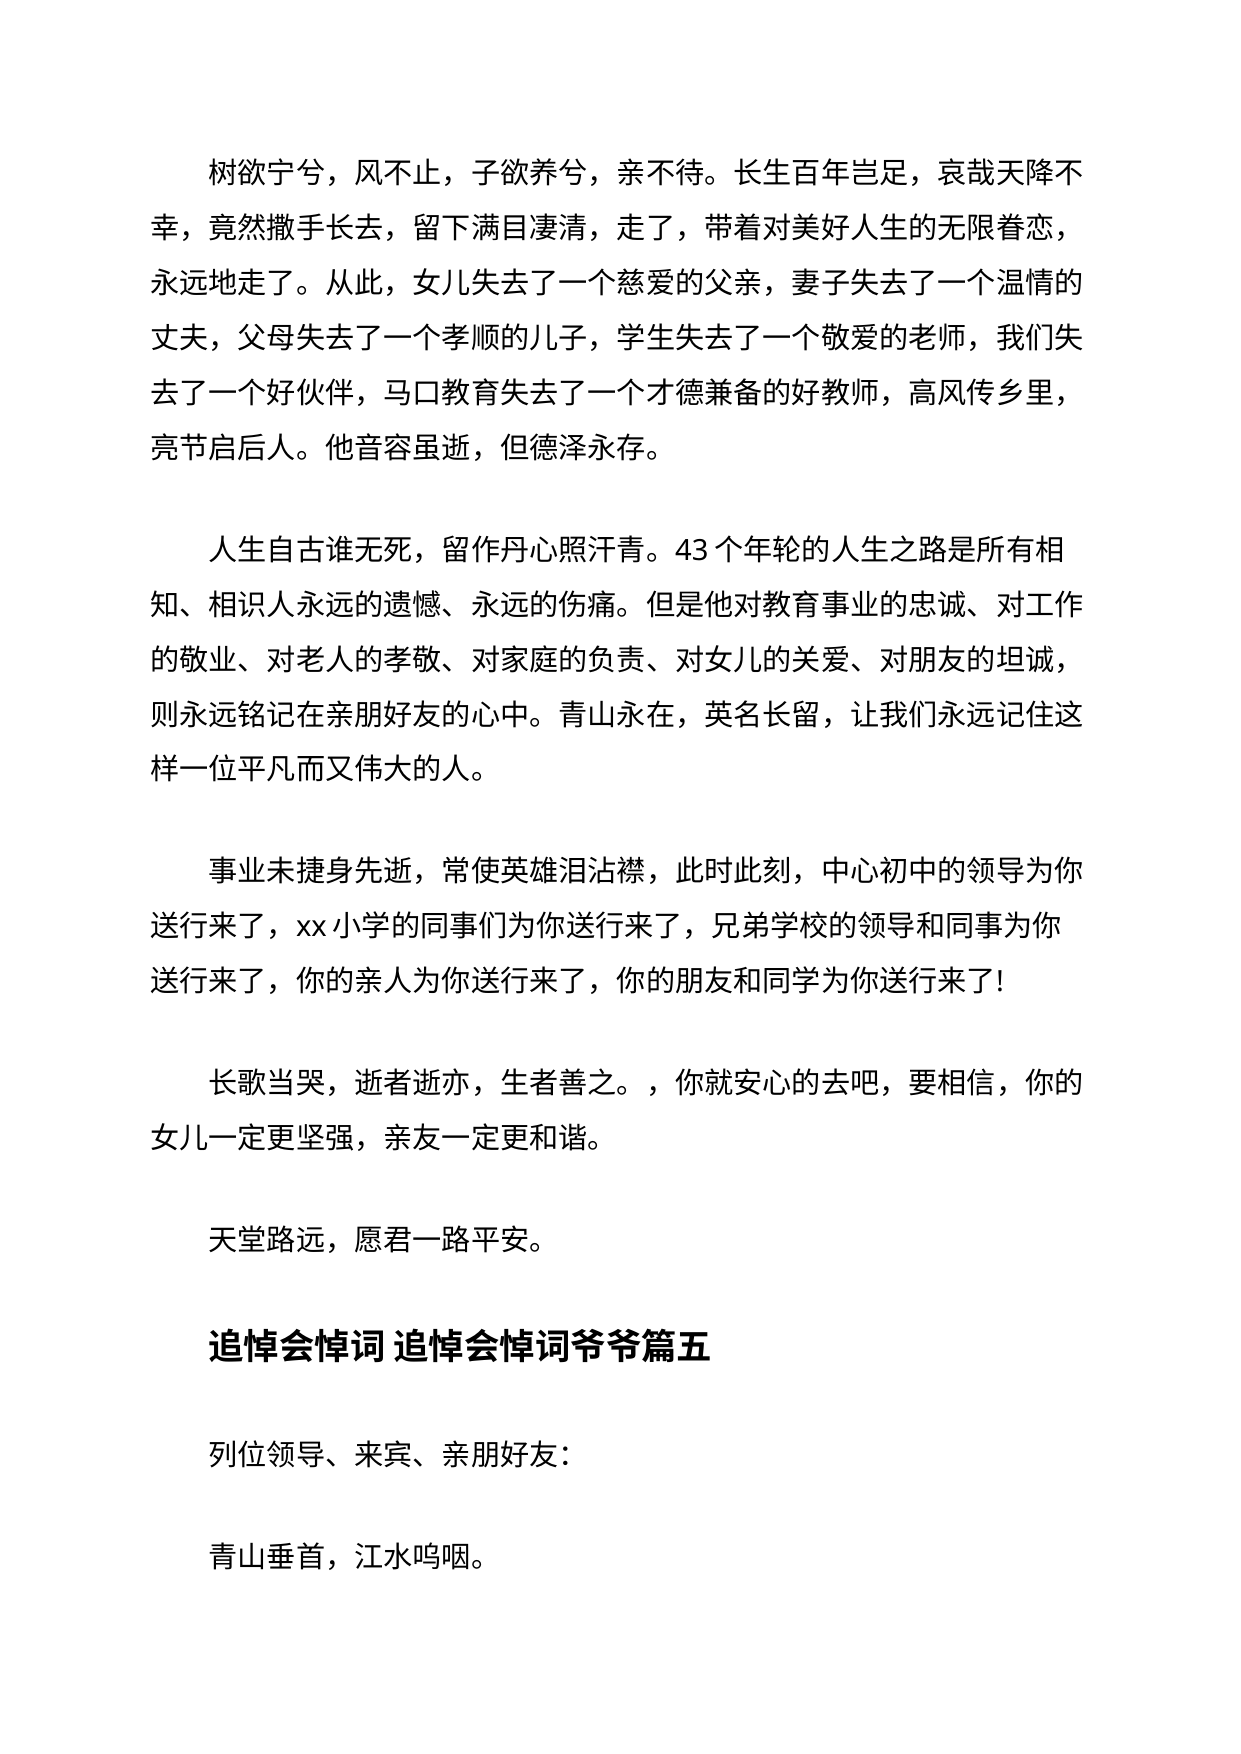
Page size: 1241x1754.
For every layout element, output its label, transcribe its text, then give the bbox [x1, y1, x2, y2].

text 树欲宁兮，风不止，子欲养兮，亲不待。长生百年岂足，哀哉天降不幸，竟然撒手长去，留下满目凄清，走了，带着对美好人生的无限眷恋，永远地走了。从此，女儿失去了一个慈爱的父亲，妻子失去了一个温情的丈夫，父母失去了一个孝顺的儿子，学生失去了一个敬爱的老师，我们失去了一个好伙伴，马口教育失去了一个才德兼备的好教师，高风传乡里，亮节启后人。他音容虽逝，但德泽永存。 [150, 150, 1090, 467]
text 长歌当哭，逝者逝亦，生者善之。，你就安心的去吧，要相信，你的女儿一定更坚强，亲友一定更和谐。 [150, 1059, 1090, 1157]
text 天堂路远，愿君一路平安。 [150, 1216, 1090, 1258]
text 追悼会悼词 追悼会悼词爷爷篇五 [150, 1318, 1090, 1369]
text 列位领导、来宾、亲朋好友： [150, 1431, 1090, 1474]
text 事业未捷身先逝，常使英雄泪沾襟，此时此刻，中心初中的领导为你送行来了，xx小学的同事们为你送行来了，兄弟学校的领导和同事为你送行来了，你的亲人为你送行来了，你的朋友和同学为你送行来了! [150, 848, 1090, 1000]
text 人生自古谁无死，留作丹心照汗青。43个年轮的人生之路是所有相知、相识人永远的遗憾、永远的伤痛。但是他对教育事业的忠诚、对工作的敬业、对老人的孝敬、对家庭的负责、对女儿的关爱、对朋友的坦诚，则永远铭记在亲朋好友的心中。青山永在，英名长留，让我们永远记住这样一位平凡而又伟大的人。 [150, 526, 1090, 788]
text 青山垂首，江水呜咽。 [150, 1533, 1090, 1576]
